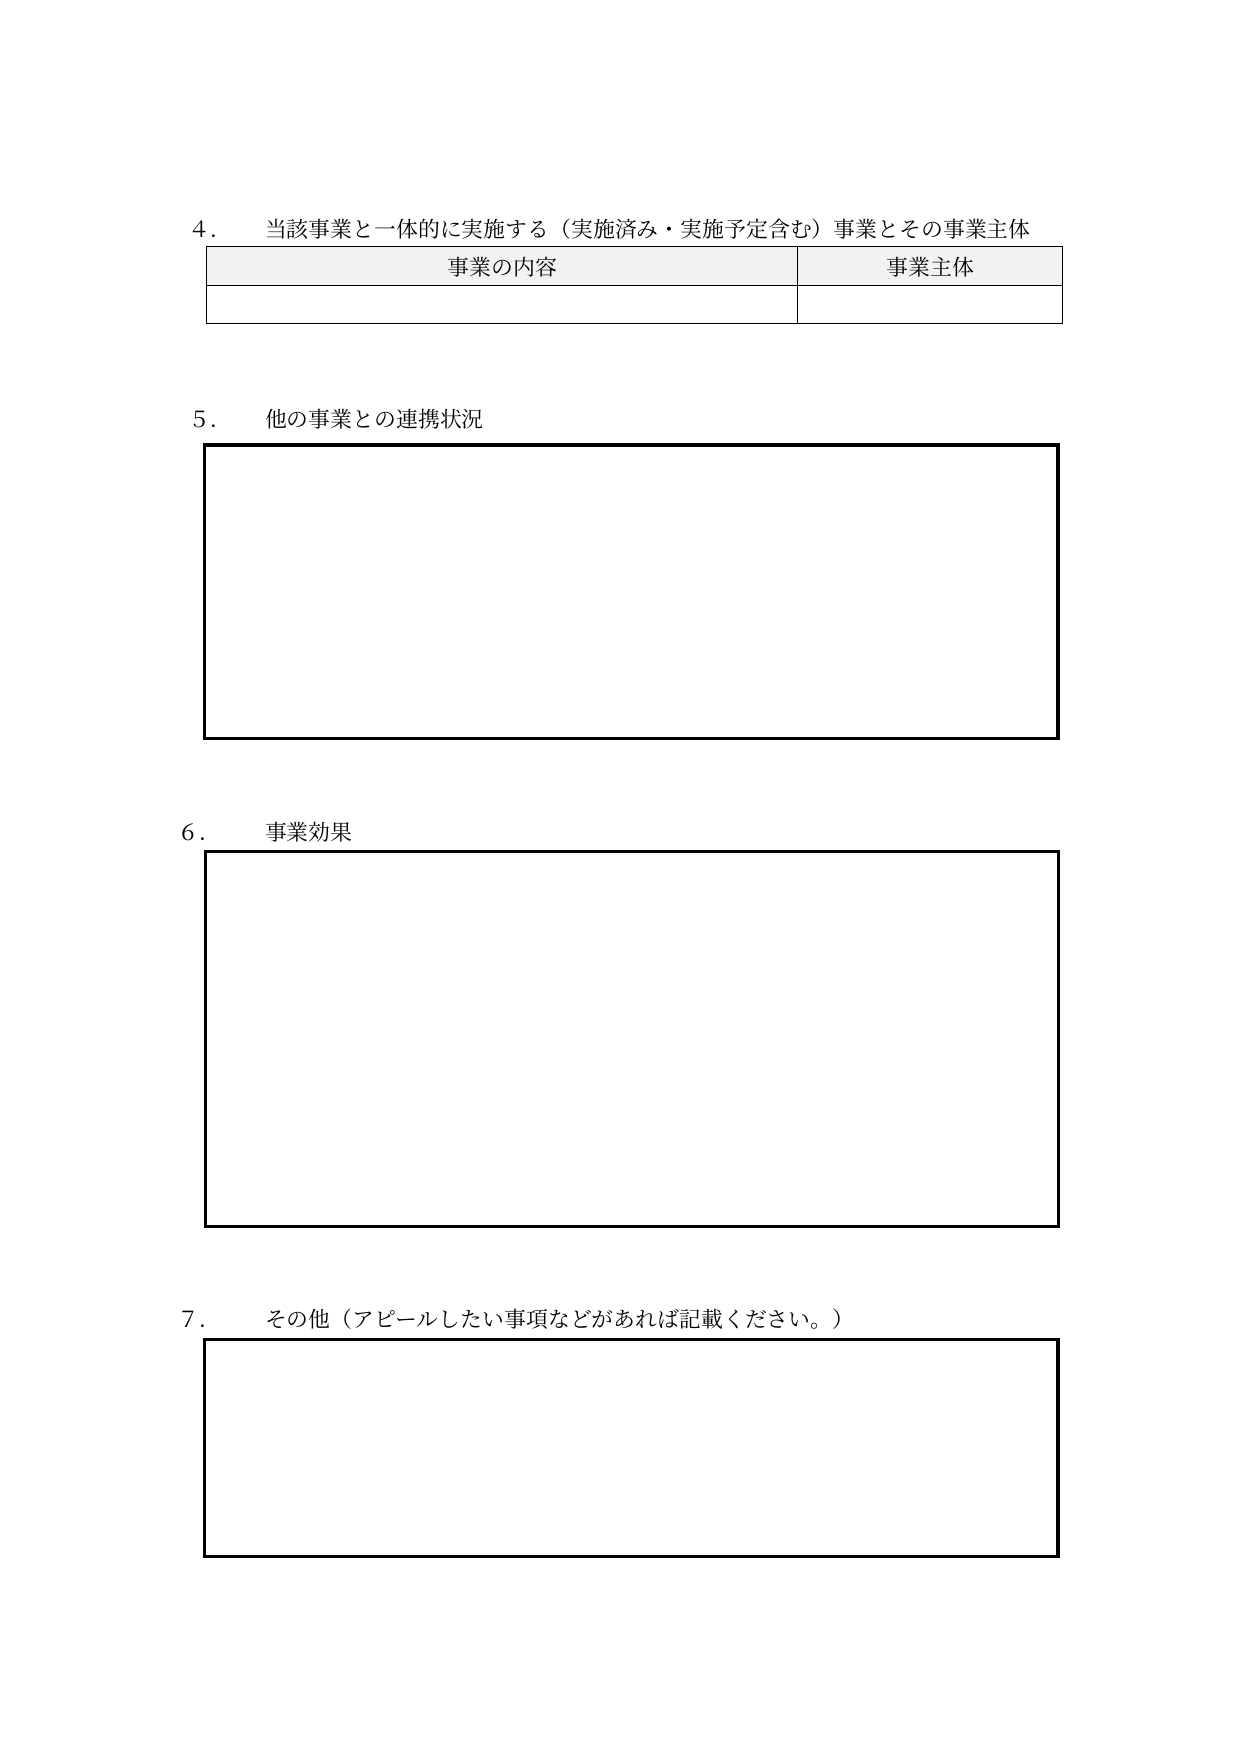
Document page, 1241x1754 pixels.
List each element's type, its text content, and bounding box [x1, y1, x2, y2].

list その他（アピールしたい事項などがあれば記載ください。） [177, 1299, 1063, 1337]
table_header 事業主体 [798, 247, 1062, 285]
table_cell [798, 286, 1062, 323]
table_cell [207, 286, 797, 323]
table_header 事業の内容 [207, 247, 797, 285]
list 当該事業と一体的に実施する（実施済み・実施予定含む）事業とその事業主体 [188, 209, 1063, 246]
list 他の事業との連携状況 [188, 399, 1063, 437]
list 事業効果 [177, 812, 1063, 849]
